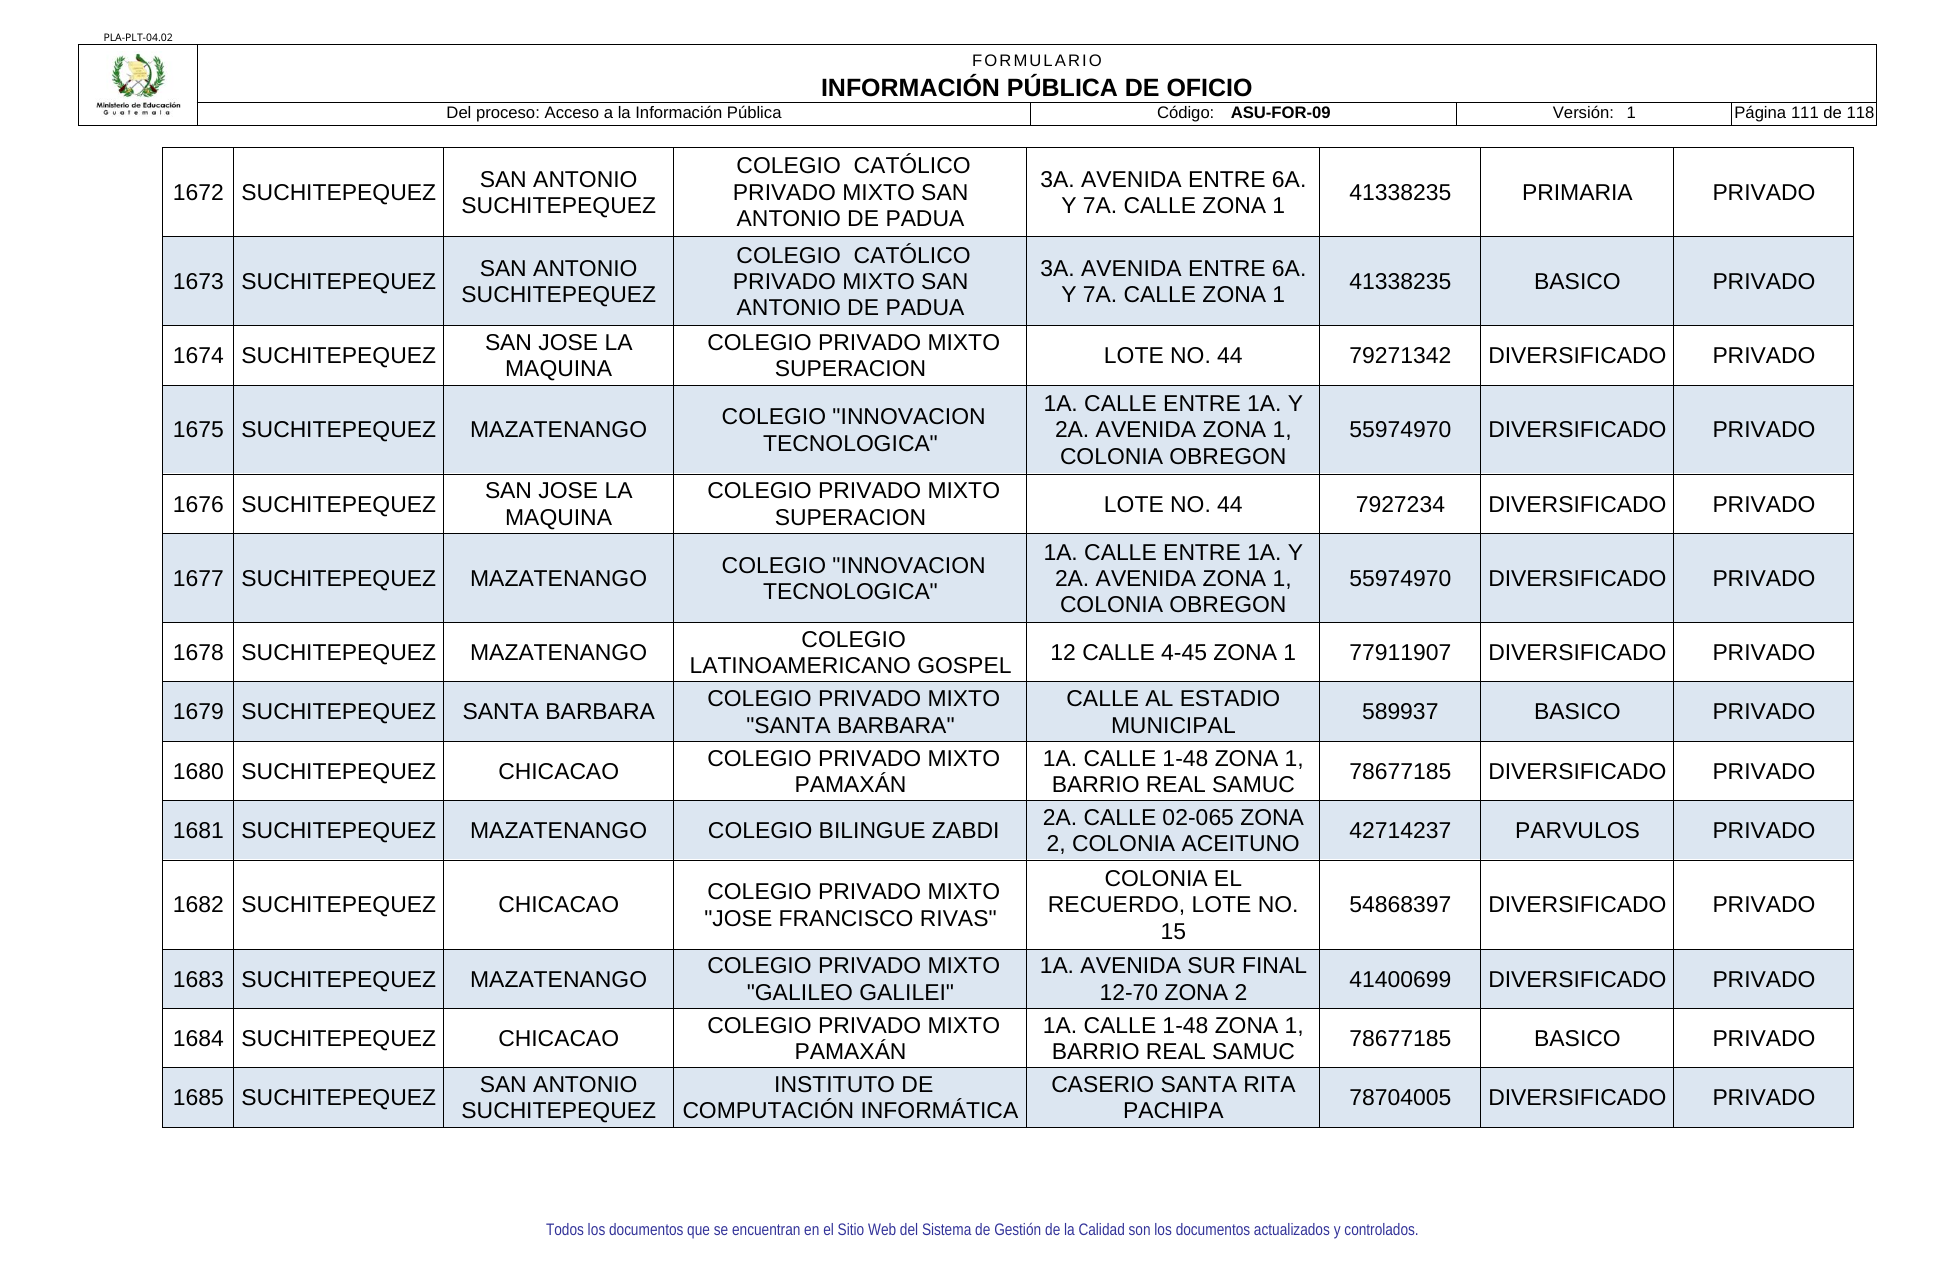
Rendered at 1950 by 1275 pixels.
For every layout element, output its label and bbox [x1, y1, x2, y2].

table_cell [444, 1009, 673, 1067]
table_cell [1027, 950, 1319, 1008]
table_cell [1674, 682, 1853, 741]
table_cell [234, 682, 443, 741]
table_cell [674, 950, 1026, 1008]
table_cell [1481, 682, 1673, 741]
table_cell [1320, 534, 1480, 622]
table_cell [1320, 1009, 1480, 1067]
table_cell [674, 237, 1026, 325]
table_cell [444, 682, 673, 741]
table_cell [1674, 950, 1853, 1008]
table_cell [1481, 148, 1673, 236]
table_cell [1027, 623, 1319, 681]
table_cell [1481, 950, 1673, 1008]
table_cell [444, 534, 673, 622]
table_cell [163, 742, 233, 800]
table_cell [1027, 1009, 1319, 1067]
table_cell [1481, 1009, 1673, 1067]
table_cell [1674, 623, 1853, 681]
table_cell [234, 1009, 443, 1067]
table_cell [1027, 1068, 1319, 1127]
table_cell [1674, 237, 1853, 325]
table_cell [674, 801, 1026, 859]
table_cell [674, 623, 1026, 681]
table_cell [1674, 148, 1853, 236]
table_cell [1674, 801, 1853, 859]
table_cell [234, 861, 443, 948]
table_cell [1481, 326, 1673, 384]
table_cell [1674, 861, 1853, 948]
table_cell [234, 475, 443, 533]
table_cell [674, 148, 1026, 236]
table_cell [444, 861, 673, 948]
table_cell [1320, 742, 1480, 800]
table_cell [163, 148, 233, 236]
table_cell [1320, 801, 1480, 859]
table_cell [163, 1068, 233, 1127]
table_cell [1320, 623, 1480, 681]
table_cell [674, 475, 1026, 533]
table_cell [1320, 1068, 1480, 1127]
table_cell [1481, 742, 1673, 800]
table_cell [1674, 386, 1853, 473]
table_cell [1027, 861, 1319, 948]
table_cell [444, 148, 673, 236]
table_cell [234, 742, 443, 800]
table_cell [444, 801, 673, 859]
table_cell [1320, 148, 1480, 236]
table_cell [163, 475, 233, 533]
picture [95, 51, 181, 117]
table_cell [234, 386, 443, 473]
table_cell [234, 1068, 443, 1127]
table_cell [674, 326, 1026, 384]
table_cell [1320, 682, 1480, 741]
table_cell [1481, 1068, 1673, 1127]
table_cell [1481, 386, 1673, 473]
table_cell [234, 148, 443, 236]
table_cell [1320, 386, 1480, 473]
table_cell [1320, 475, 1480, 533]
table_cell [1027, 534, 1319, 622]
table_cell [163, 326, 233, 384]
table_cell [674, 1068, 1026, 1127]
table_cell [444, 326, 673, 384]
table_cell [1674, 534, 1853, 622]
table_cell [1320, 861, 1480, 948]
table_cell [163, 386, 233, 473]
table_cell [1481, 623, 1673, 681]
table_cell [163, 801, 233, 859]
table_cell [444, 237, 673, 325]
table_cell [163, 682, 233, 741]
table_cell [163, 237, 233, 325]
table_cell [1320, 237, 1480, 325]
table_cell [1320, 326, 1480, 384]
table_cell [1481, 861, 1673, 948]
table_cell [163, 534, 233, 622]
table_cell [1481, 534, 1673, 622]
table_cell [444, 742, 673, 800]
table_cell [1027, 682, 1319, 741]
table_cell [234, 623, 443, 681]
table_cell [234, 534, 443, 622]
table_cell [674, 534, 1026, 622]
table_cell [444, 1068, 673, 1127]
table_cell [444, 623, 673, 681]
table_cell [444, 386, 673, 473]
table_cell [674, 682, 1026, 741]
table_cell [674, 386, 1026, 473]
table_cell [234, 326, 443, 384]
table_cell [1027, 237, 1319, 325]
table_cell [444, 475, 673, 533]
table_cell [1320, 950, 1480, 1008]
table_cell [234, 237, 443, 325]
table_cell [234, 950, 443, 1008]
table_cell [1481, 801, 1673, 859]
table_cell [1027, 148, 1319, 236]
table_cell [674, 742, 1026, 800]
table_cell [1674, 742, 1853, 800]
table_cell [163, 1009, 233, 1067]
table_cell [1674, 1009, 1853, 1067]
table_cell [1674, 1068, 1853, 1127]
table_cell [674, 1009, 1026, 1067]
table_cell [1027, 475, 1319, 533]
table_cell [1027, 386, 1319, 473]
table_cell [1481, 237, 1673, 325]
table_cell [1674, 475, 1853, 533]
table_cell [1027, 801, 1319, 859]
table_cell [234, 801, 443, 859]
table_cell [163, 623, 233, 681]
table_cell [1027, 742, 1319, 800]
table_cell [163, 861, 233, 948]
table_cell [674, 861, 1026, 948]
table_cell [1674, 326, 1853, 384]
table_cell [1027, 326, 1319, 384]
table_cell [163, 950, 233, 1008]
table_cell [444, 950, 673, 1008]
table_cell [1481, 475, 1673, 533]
